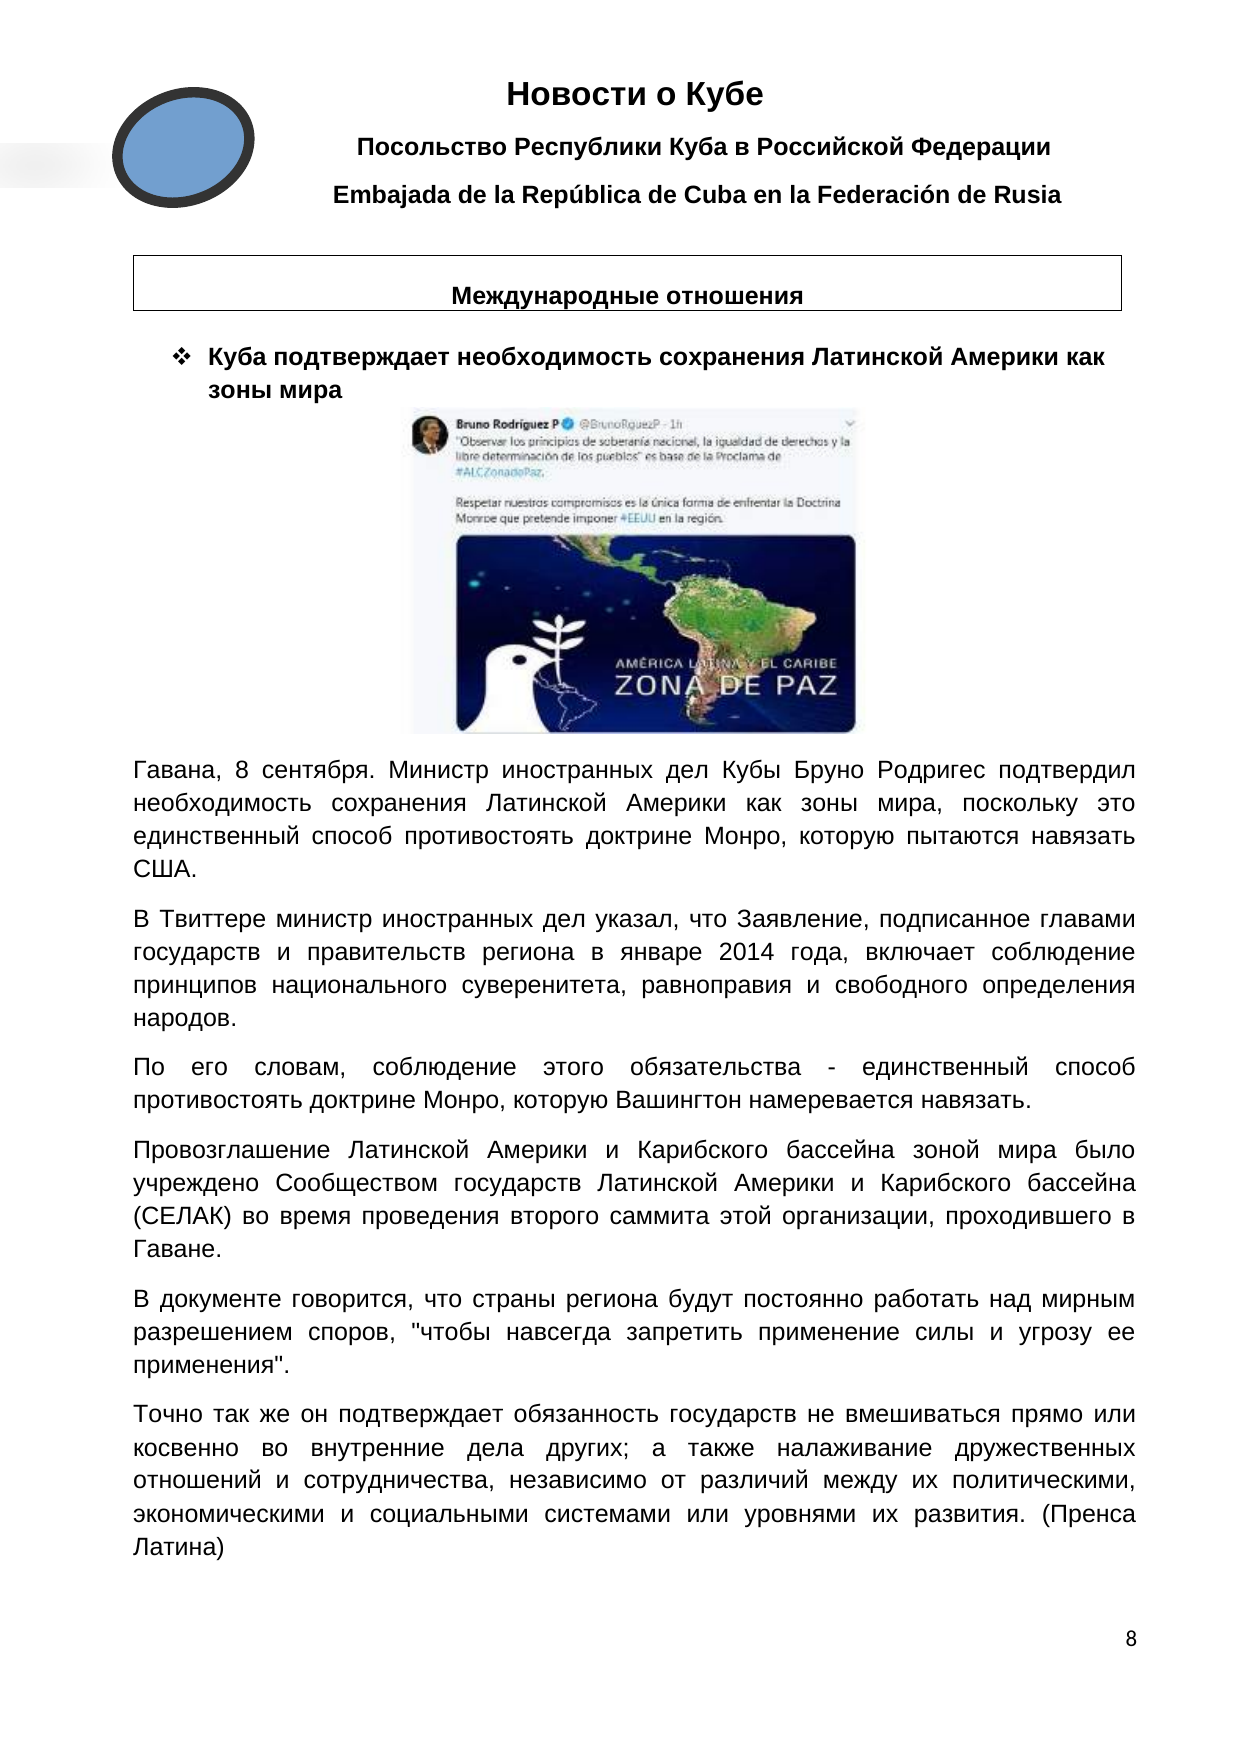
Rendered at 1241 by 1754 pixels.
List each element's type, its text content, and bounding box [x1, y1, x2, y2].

text Провозглашение Латинской Америки и Карибского бассейна зоной мира было учреждено Сообществом государств Латинской Америки и Карибского бассейна (СЕЛАК) во время проведения второго саммита этой организации, проходившего в Гаване. [133, 1135, 1137, 1263]
text Точно так же он подтверждает обязанность государств не вмешиваться прямо или косвенно во внутренние дела других; а также налаживание дружественных отношений и сотрудничества, независимо от различий между их политическими, экономическими и социальными системами или уровнями их развития. (Пренса Латина) [133, 1399, 1137, 1560]
text В Твиттере министр иностранных дел указал, что Заявление, подписанное главами государств и правительств региона в январе 2014 года, включает соблюдение принципов национального суверенитета, равноправия и свободного определения народов. [133, 903, 1137, 1031]
subtitle Куба подтверждает необходимость сохранения Латинской Америки как зоны мира [170, 341, 1137, 403]
picture [389, 407, 881, 734]
text В документе говорится, что страны региона будут постоянно работать над мирным разрешением споров, "чтобы навсегда запретить применение силы и угрозу ее применения". [133, 1284, 1137, 1378]
table_header Международные отношения [134, 256, 1121, 310]
text По его словам, соблюдение этого обязательства - единственный способ противостоять доктрине Монро, которую Вашингтон намеревается навязать. [133, 1052, 1137, 1114]
text Гавана, 8 сентября. Министр иностранных дел Кубы Бруно Родригес подтвердил необходимость сохранения Латинской Америки как зоны мира, поскольку это единственный способ противостоять доктрине Монро, которую пытаются навязать США. [133, 755, 1137, 883]
